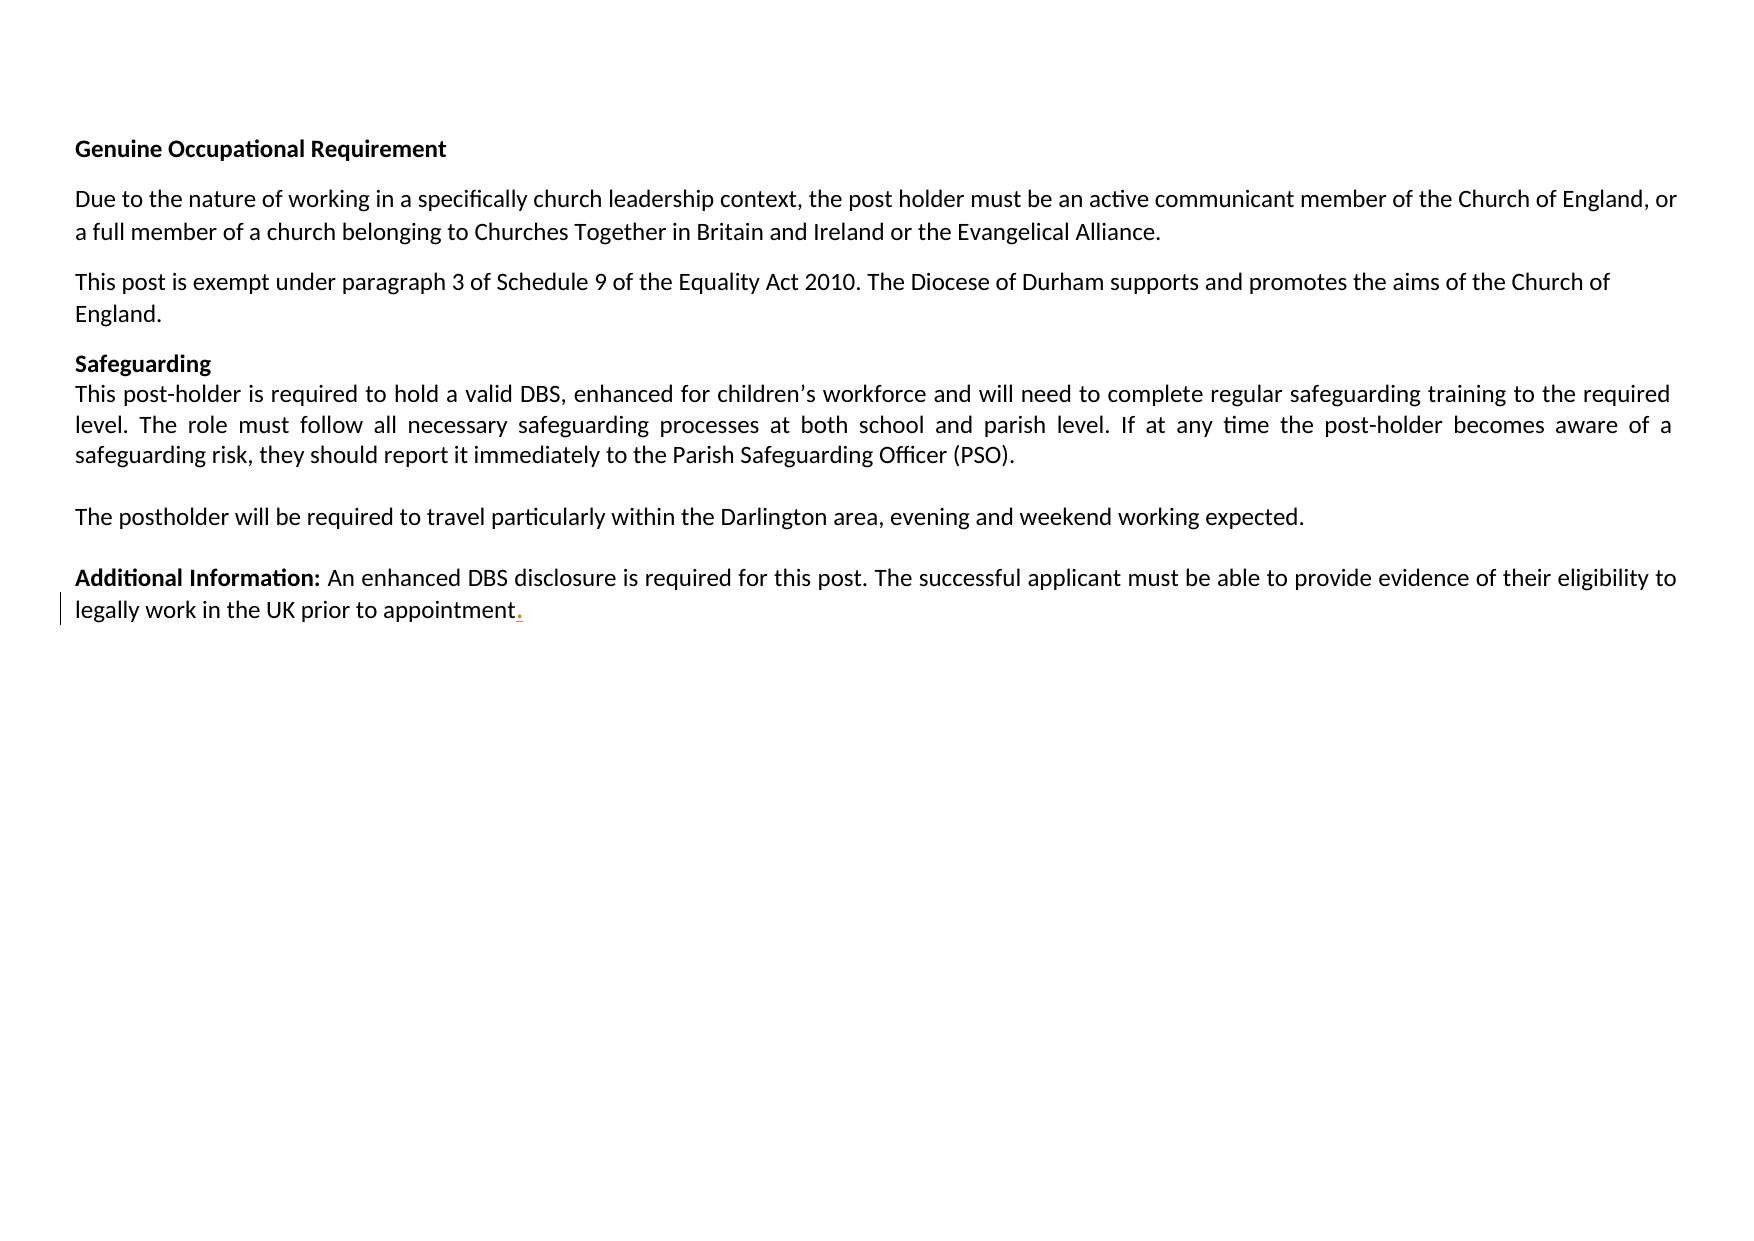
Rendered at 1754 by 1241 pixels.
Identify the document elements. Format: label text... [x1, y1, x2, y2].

text This post is exempt under paragraph 3 of Schedule 9 of the Equality Act 2010. The Diocese of Durham supports and promotes the aims of the Church of England. [75, 266, 1679, 329]
text This post-holder is required to hold a valid DBS, enhanced for children’s workforce and will need to complete regular safeguarding training to the required level. The role must follow all necessary safeguarding processes at both school and parish level. If at any time the post-holder becomes aware of a safeguarding risk, they should report it immediately to the Parish Safeguarding Officer (PSO). [75, 379, 1674, 470]
text Safeguarding [75, 348, 1674, 379]
text Genuine Occupational Requirement [75, 133, 1679, 164]
text Due to the nature of working in a specifically church leadership context, the post holder must be an active communicant member of the Church of England, or a full member of a church belonging to Churches Together in Britain and Ireland or the Evangelical Alliance. [75, 183, 1679, 247]
text Additional Information: An enhanced DBS disclosure is required for this post. The successful applicant must be able to provide evidence of their eligibility to legally work in the UK prior to appointment [75, 562, 1679, 625]
text The postholder will be required to travel particularly within the Darlington area, evening and weekend working expected. [75, 501, 1674, 531]
